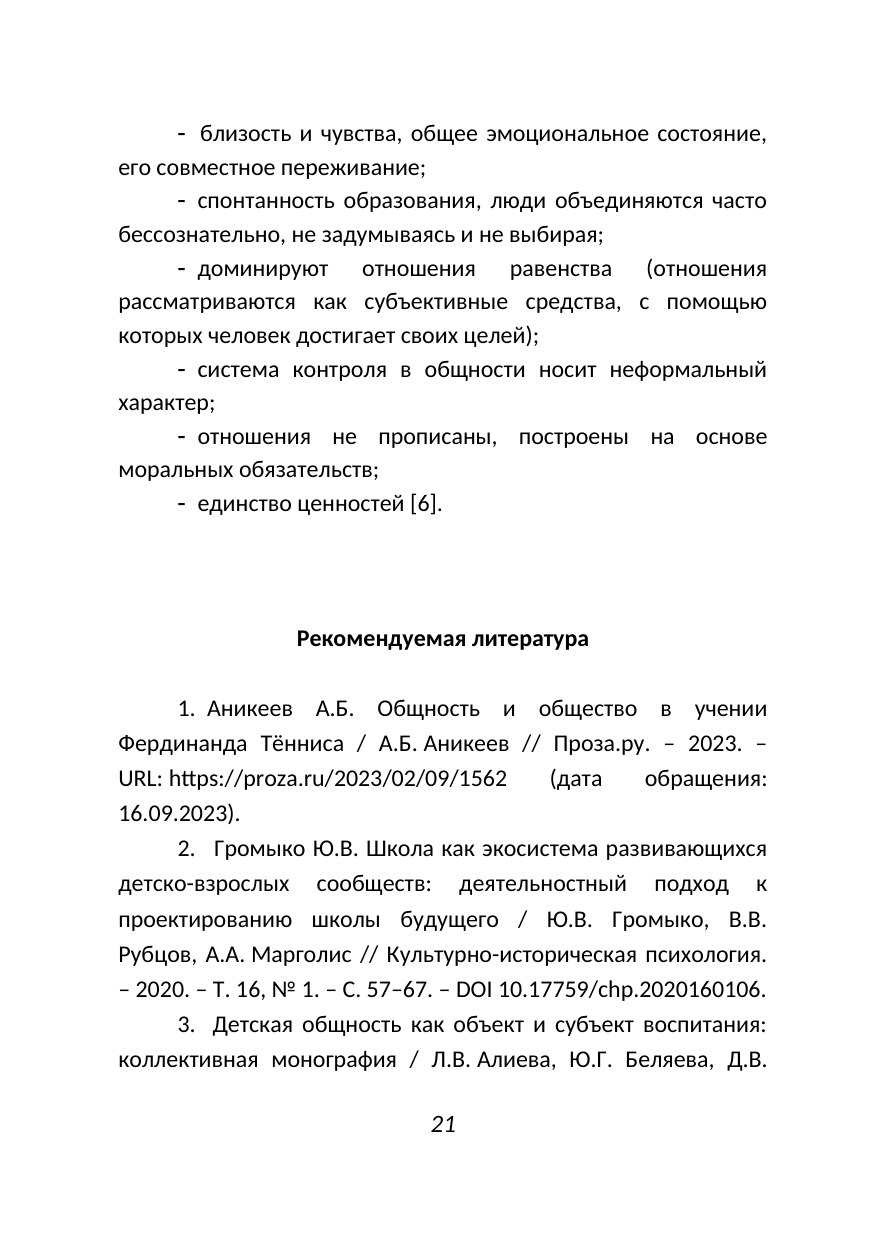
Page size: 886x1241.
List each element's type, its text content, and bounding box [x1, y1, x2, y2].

list Громыко Ю.В. Школа как экосистема развивающихся детско-взрослых сообществ: деятельностный подход к проектированию школы будущего / Ю.В. Громыко, В.В. Рубцов, А.А. Марголис // Культурно-историческая психология. – 2020. – Т. 16, № 1. – С. 57–67. – DOI 10.17759/chp.2020160106. [118, 833, 768, 1003]
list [118, 1009, 768, 1073]
list близость и чувства, общее эмоциональное состояние, его совместное переживание; [118, 118, 768, 181]
text Рекомендуемая литература [118, 623, 768, 652]
list отношения не прописаны, построены на основе моральных обязательств; [118, 421, 768, 484]
list доминируют отношения равенства (отношения рассматриваются как субъективные средства, с помощью которых человек достигает своих целей); [118, 253, 768, 349]
list система контроля в общности носит неформальный характер; [118, 354, 768, 417]
list Аникеев А.Б. Общность и общество в учении Фердинанда Тённиса / А.Б. Аникеев // Проза.ру. – 2023. – URL: https://proza.ru/2023/02/09/1562 (дата обращения: 16.09.2023). [118, 693, 768, 828]
list спонтанность образования, люди объединяются часто бессознательно, не задумываясь и не выбирая; [118, 185, 768, 248]
list единство ценностей [6]. [118, 488, 768, 517]
